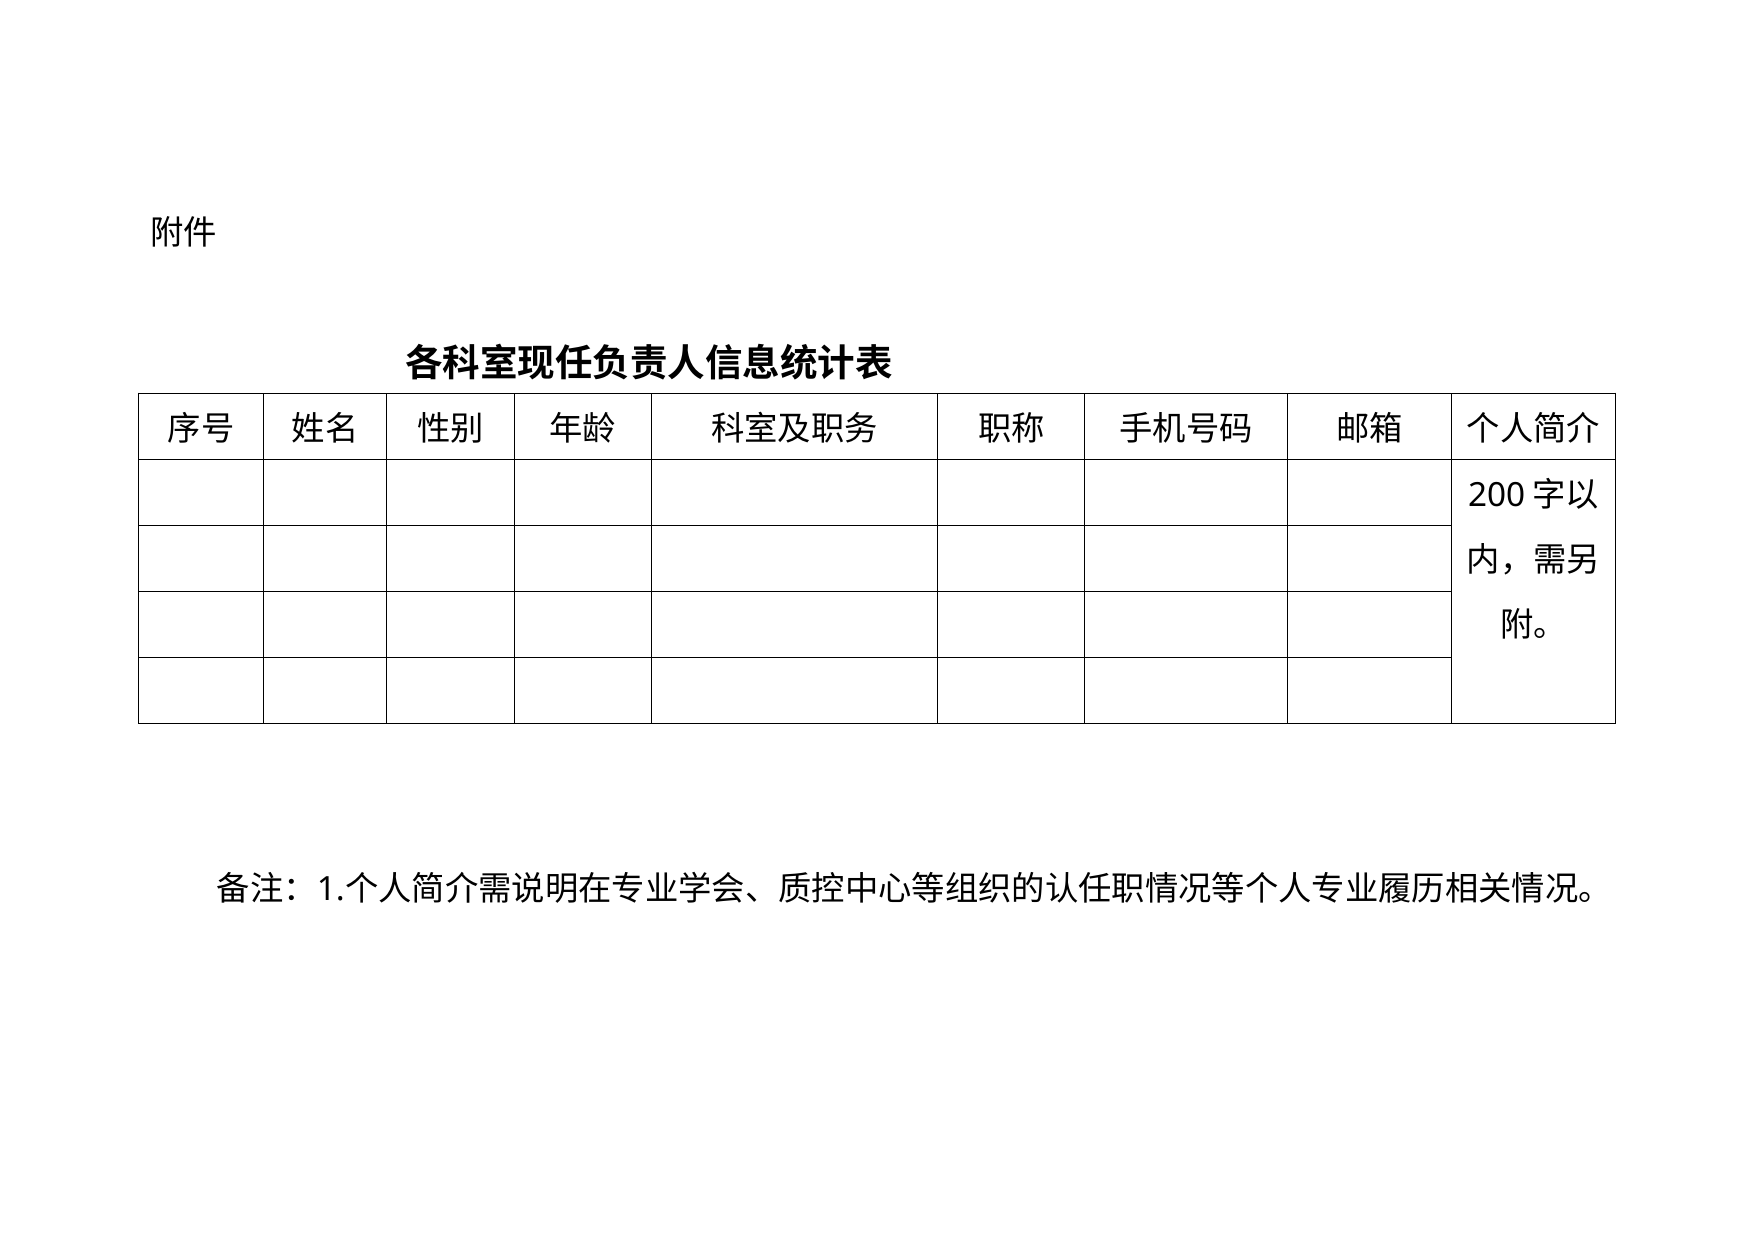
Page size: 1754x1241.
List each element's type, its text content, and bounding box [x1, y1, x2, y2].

table_header 邮箱 [1288, 394, 1451, 459]
table_cell [938, 592, 1084, 657]
table_cell [139, 526, 263, 591]
table_header 序号 [139, 394, 263, 459]
table_cell [652, 460, 937, 525]
table_cell [515, 592, 651, 657]
table_cell [264, 460, 386, 525]
table_cell [1085, 460, 1287, 525]
table_cell [387, 526, 514, 591]
table_cell [1085, 526, 1287, 591]
text 备注：1.个人简介需说明在专业学会、质控中心等组织的认任职情况等个人专业履历相关情况。 [150, 854, 1604, 919]
table_cell [1288, 658, 1451, 723]
table_cell [652, 526, 937, 591]
table_header 姓名 [264, 394, 386, 459]
table_cell [387, 658, 514, 723]
table_cell [139, 460, 263, 525]
table_cell 200字以内，需另附。 [1452, 460, 1615, 723]
table_cell [515, 526, 651, 591]
table_cell [938, 658, 1084, 723]
table_cell [938, 526, 1084, 591]
table_cell [264, 592, 386, 657]
table_cell [1288, 460, 1451, 525]
text 附件 [150, 198, 1604, 263]
table_cell [938, 460, 1084, 525]
table_cell [652, 592, 937, 657]
table_header 手机号码 [1085, 394, 1287, 459]
table_cell [264, 658, 386, 723]
table_header 年龄 [515, 394, 651, 459]
table_header 科室及职务 [652, 394, 937, 459]
table_cell [1288, 526, 1451, 591]
table_cell [387, 460, 514, 525]
table_cell [139, 658, 263, 723]
table_cell [264, 526, 386, 591]
table_header 性别 [387, 394, 514, 459]
table_cell [139, 592, 263, 657]
table_cell [1288, 592, 1451, 657]
table_cell [515, 460, 651, 525]
table_cell [652, 658, 937, 723]
table_cell [515, 658, 651, 723]
table_cell [1085, 592, 1287, 657]
table_header 个人简介 [1452, 394, 1615, 459]
table_cell [387, 592, 514, 657]
text 各科室现任负责人信息统计表 [150, 328, 1604, 393]
table_cell [1085, 658, 1287, 723]
table_header 职称 [938, 394, 1084, 459]
